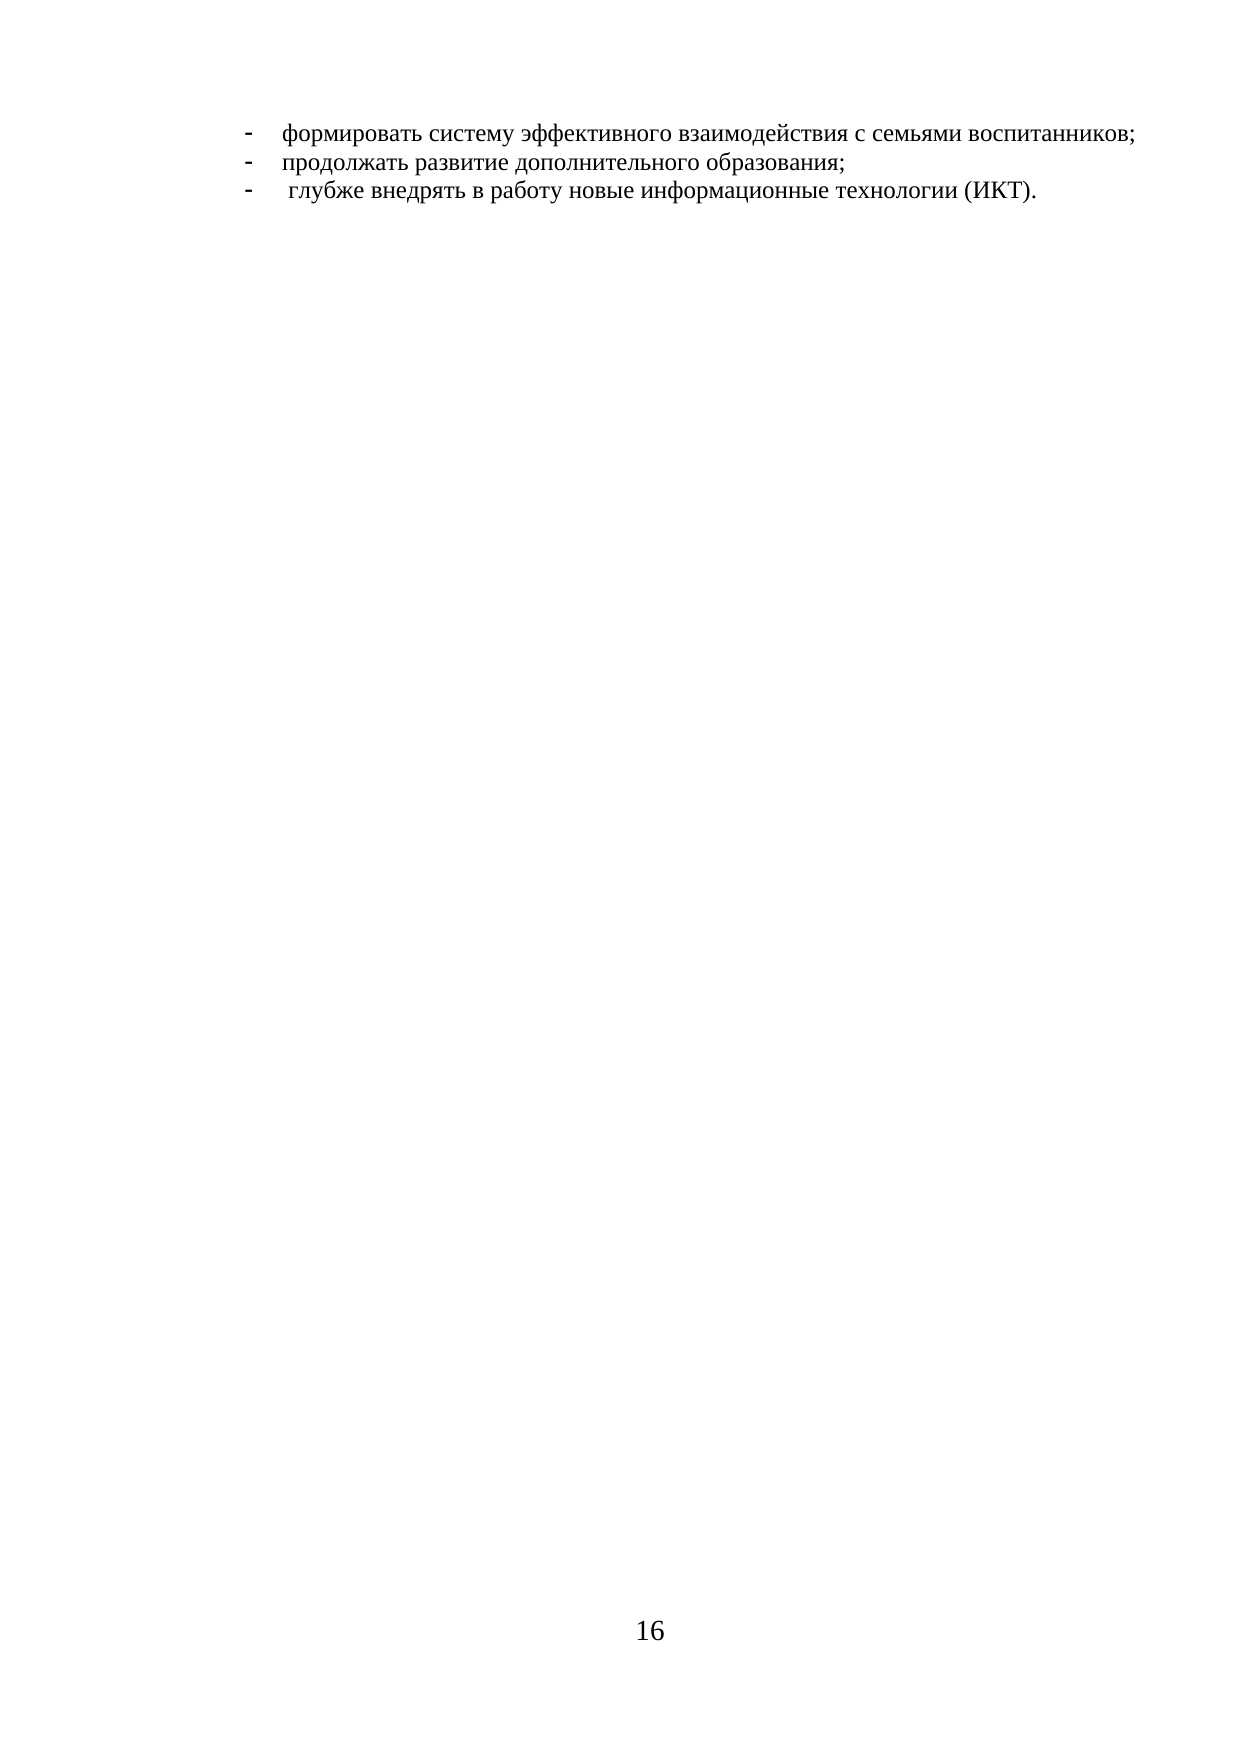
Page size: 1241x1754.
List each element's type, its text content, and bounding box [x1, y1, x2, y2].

list глубже внедрять в работу новые информационные технологии (ИКТ). [244, 176, 1152, 204]
list продолжать развитие дополнительного образования; [244, 147, 1152, 176]
list формировать систему эффективного взаимодействия с семьями воспитанников; [244, 118, 1152, 147]
